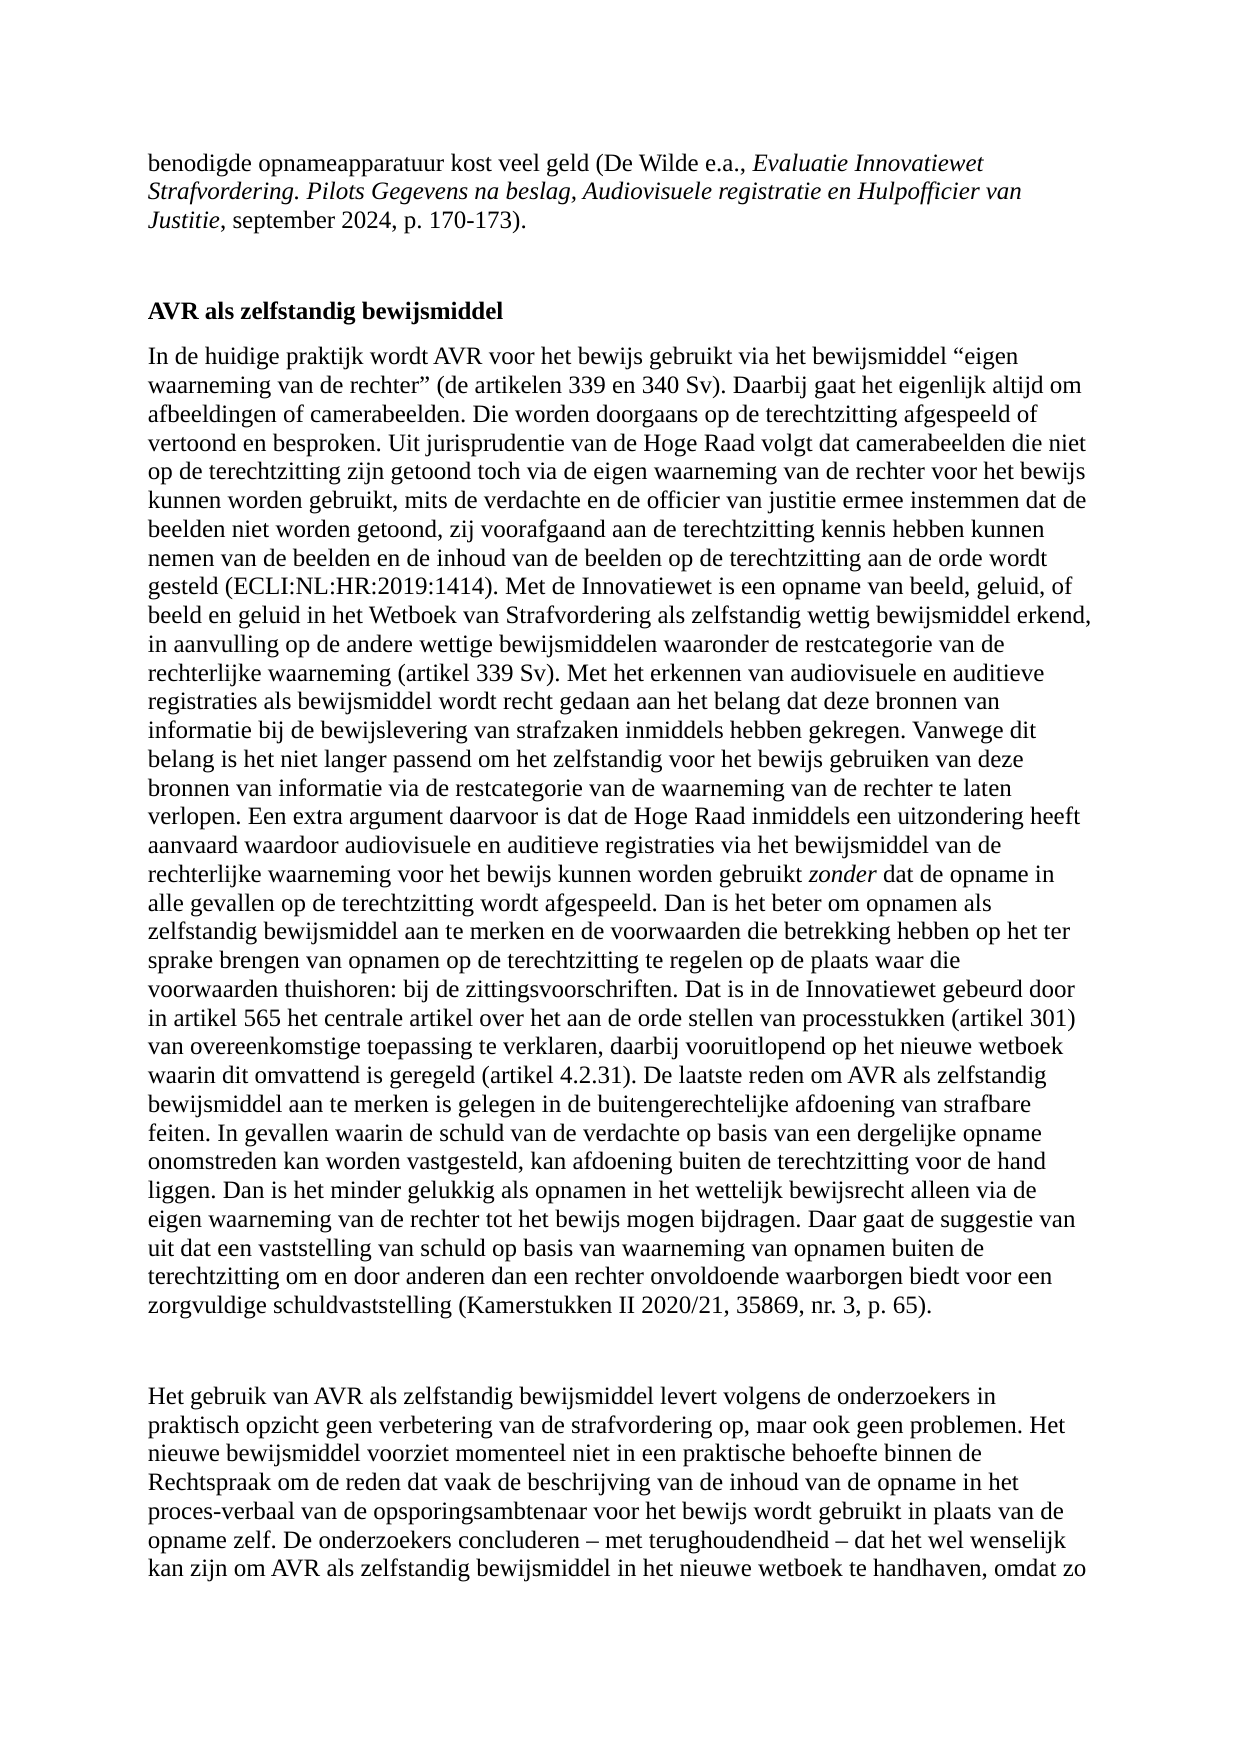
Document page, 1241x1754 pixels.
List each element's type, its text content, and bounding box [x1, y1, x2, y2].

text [148, 1381, 1093, 1582]
text In de huidige praktijk wordt AVR voor het bewijs gebruikt via het bewijsmiddel “eigen waarneming van de rechter” (de artikelen 339 en 340 Sv). Daarbij gaat het eigenlijk altijd om afbeeldingen of camerabeelden. Die worden doorgaans op de terechtzitting afgespeeld of vertoond en besproken. Uit jurisprudentie van de Hoge Raad volgt dat camerabeelden die niet op de terechtzitting zijn getoond toch via de eigen waarneming van de rechter voor het bewijs kunnen worden gebruikt, mits de verdachte en de officier van justitie ermee instemmen dat de beelden niet worden getoond, zij voorafgaand aan de terechtzitting kennis hebben kunnen nemen van de beelden en de inhoud van de beelden op de terechtzitting aan de orde wordt gesteld (ECLI:NL:HR:2019:1414). Met de Innovatiewet is een opname van beeld, geluid, of beeld en geluid in het Wetboek van Strafvordering als zelfstandig wettig bewijsmiddel erkend, in aanvulling op de andere wettige bewijsmiddelen waaronder de restcategorie van de rechterlijke waarneming (artikel 339 Sv). Met het erkennen van audiovisuele en auditieve registraties als bewijsmiddel wordt recht gedaan aan het belang dat deze bronnen van informatie bij de bewijslevering van strafzaken inmiddels hebben gekregen. Vanwege dit belang is het niet langer passend om het zelfstandig voor het bewijs gebruiken van deze bronnen van informatie via de restcategorie van de waarneming van de rechter te laten verlopen. Een extra argument daarvoor is dat de Hoge Raad inmiddels een uitzondering heeft aanvaard waardoor audiovisuele en auditieve registraties via het bewijsmiddel van de rechterlijke waarneming voor het bewijs kunnen worden gebruikt zonder dat de opname in alle gevallen op de terechtzitting wordt afgespeeld. Dan is het beter om opnamen als zelfstandig bewijsmiddel aan te merken en de voorwaarden die betrekking hebben op het ter sprake brengen van opnamen op de terechtzitting te regelen op de plaats waar die voorwaarden thuishoren: bij de zittingsvoorschriften. Dat is in de Innovatiewet gebeurd door in artikel 565 het centrale artikel over het aan de orde stellen van processtukken (artikel 301) van overeenkomstige toepassing te verklaren, daarbij vooruitlopend op het nieuwe wetboek waarin dit omvattend is geregeld (artikel 4.2.31). De laatste reden om AVR als zelfstandig bewijsmiddel aan te merken is gelegen in de buitengerechtelijke afdoening van strafbare feiten. In gevallen waarin de schuld van de verdachte op basis van een dergelijke opname onomstreden kan worden vastgesteld, kan afdoening buiten de terechtzitting voor de hand liggen. Dan is het minder gelukkig als opnamen in het wettelijk bewijsrecht alleen via de eigen waarneming van de rechter tot het bewijs mogen bijdragen. Daar gaat de suggestie van uit dat een vaststelling van schuld op basis van waarneming van opnamen buiten de terechtzitting om en door anderen dan een rechter onvoldoende waarborgen biedt voor een zorgvuldige schuldvaststelling (Kamerstukken II 2020/21, 35869, nr. 3, p. 65). [148, 341, 1093, 1319]
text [148, 148, 1093, 234]
text AVR als zelfstandig bewijsmiddel [148, 296, 1093, 325]
